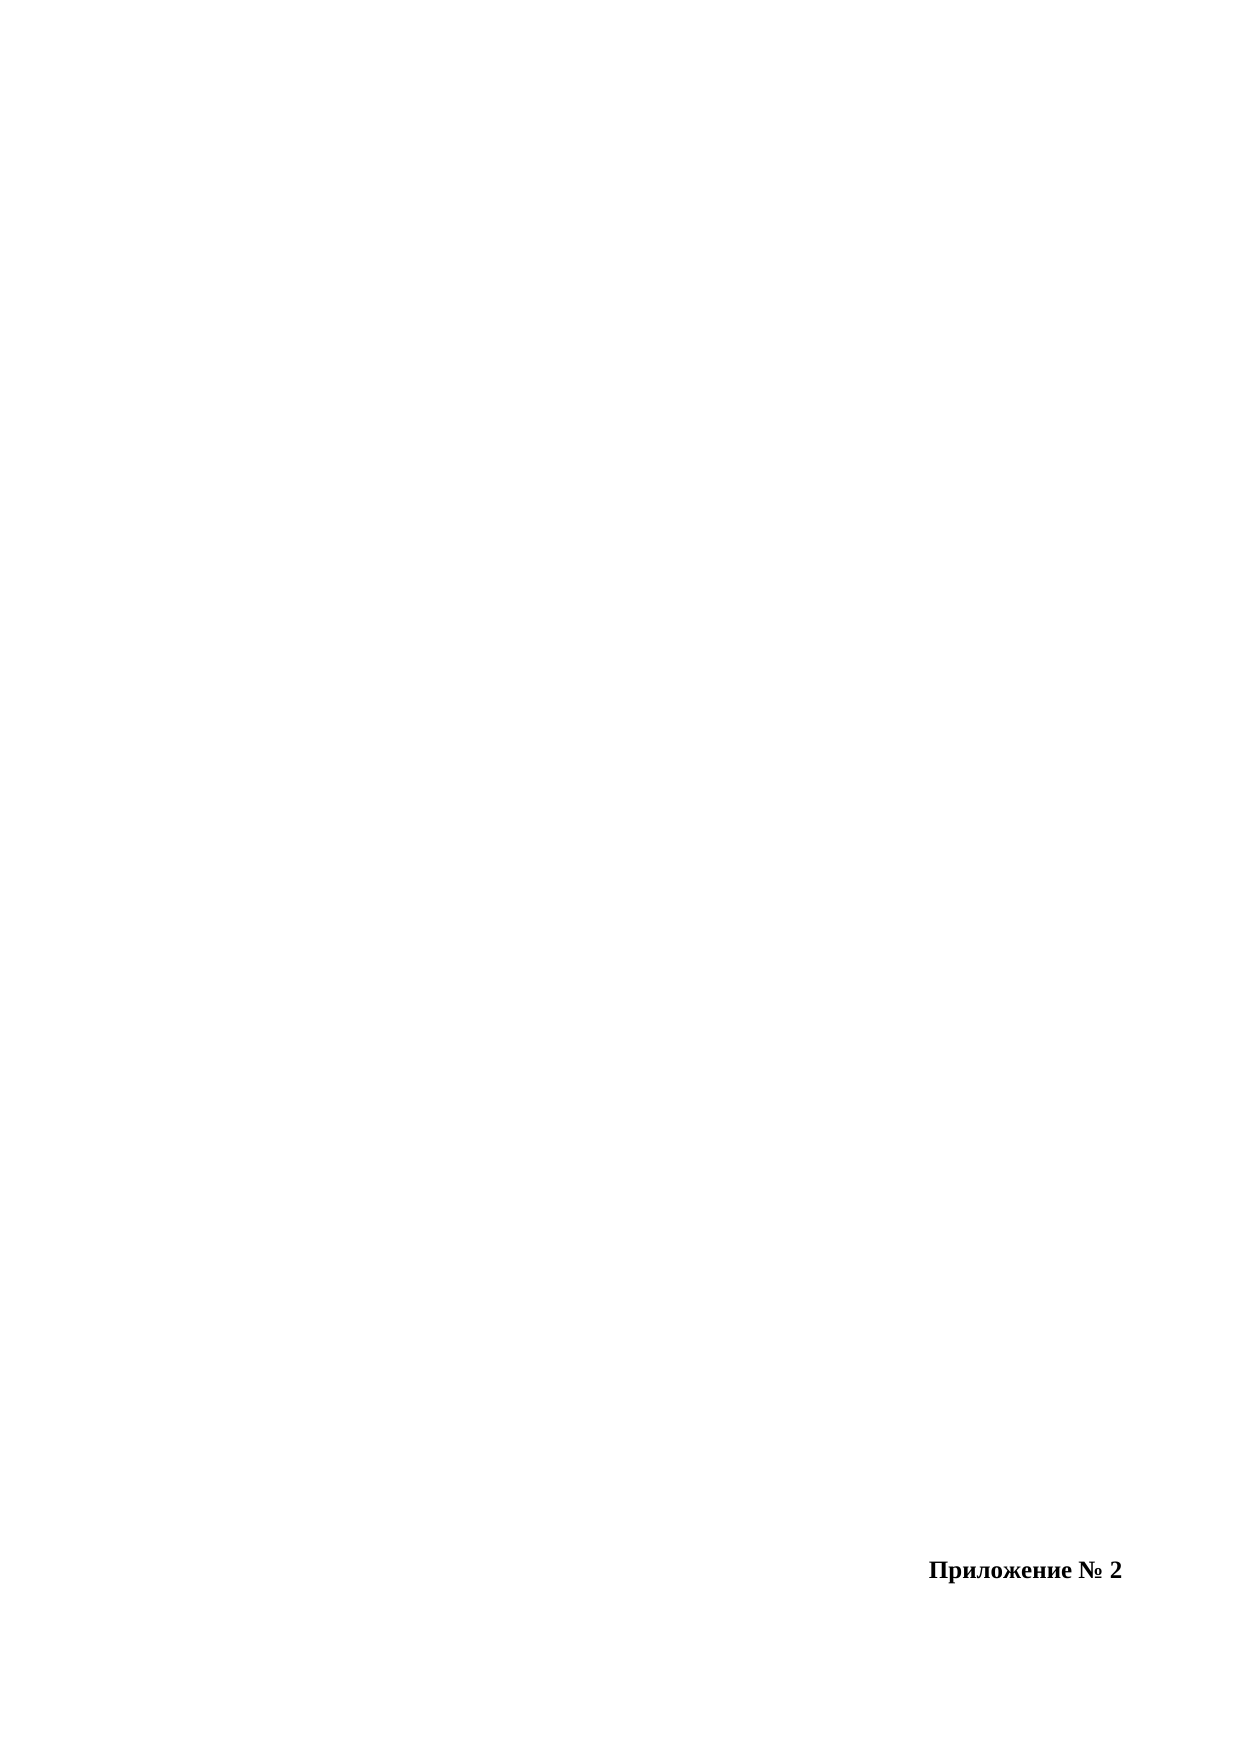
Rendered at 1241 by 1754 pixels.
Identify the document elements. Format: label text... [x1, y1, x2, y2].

text Приложение № 2 [118, 1556, 1122, 1584]
